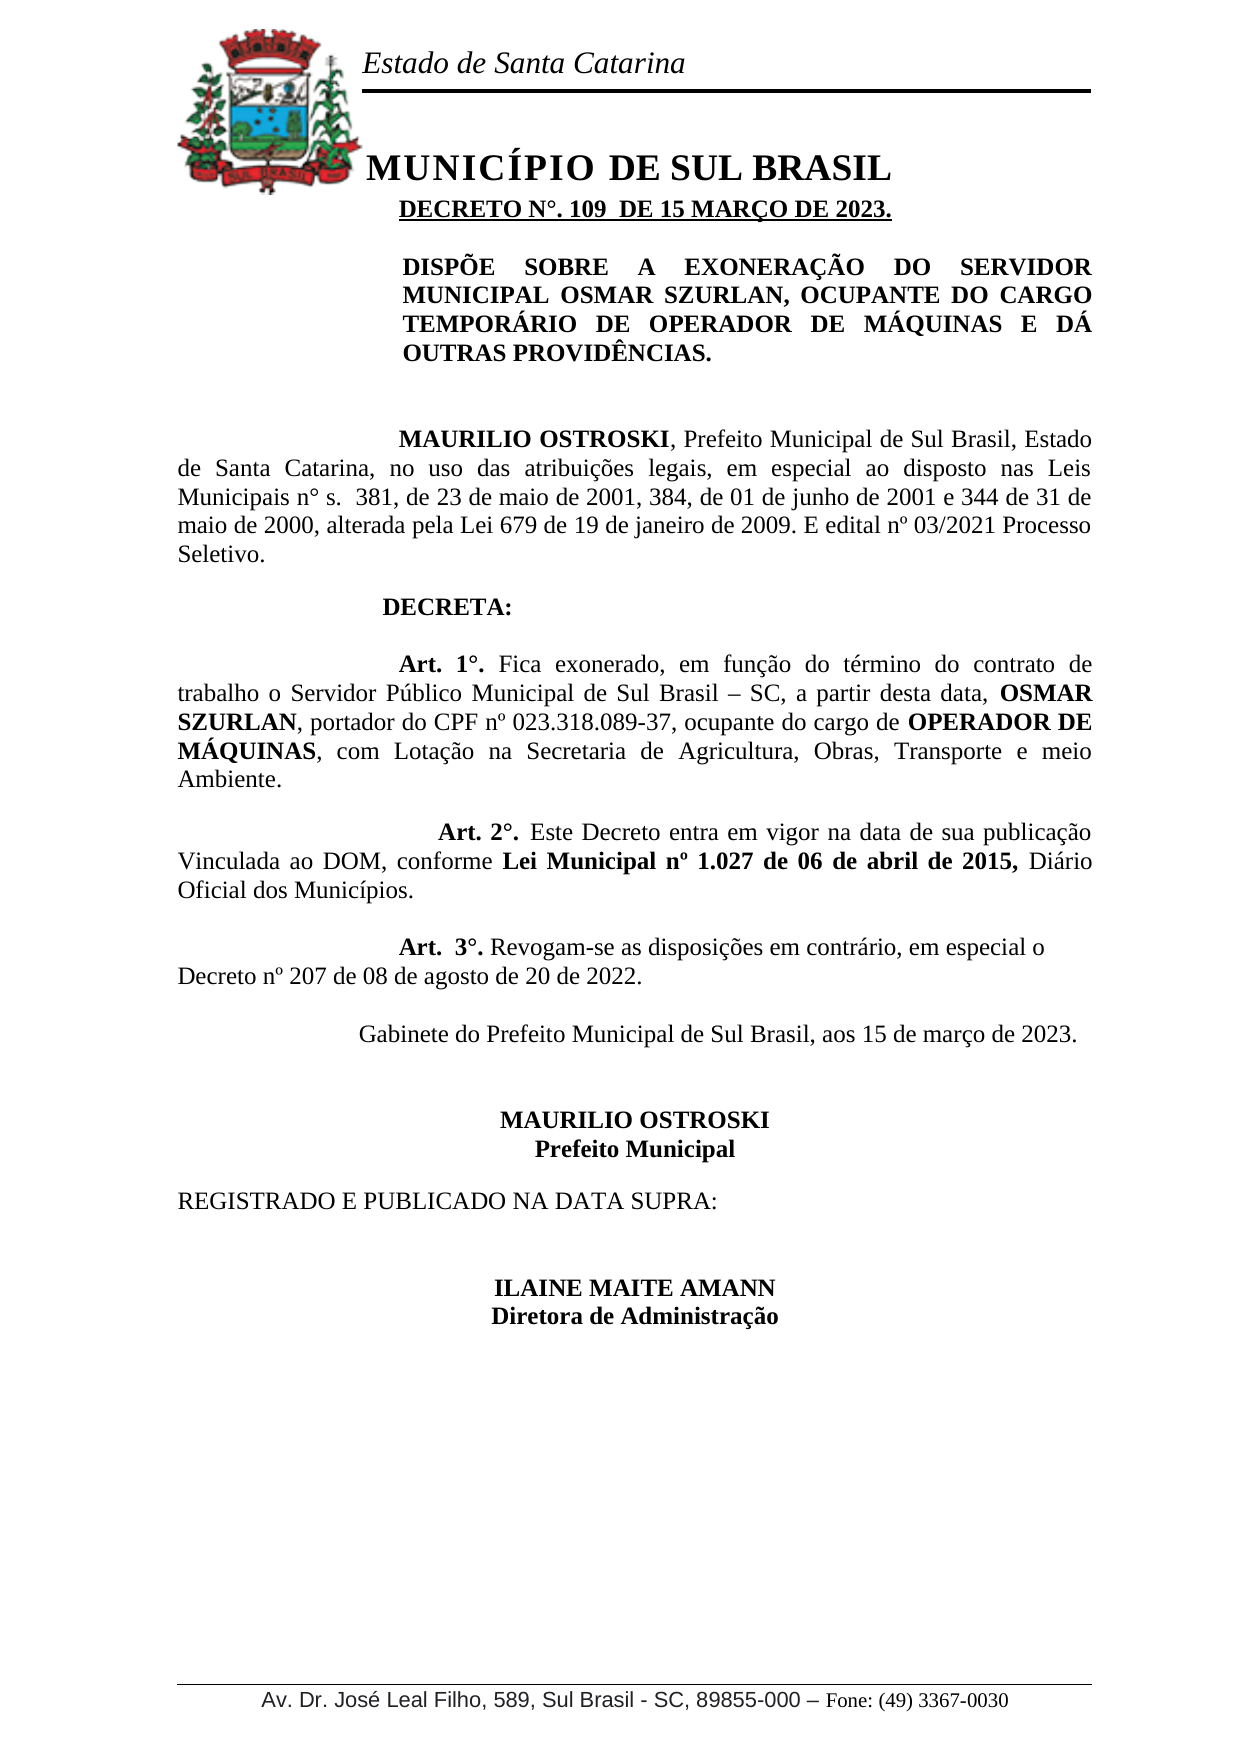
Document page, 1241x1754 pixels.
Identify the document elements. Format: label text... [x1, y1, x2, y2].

text Art. 2°. Este Decreto entra em vigor na data de sua publicação Vinculada ao DOM, conforme Lei Municipal nº 1.027 de 06 de abril de 2015, Diário Oficial dos Municípios. [177, 817, 1092, 904]
text MAURILIO OSTROSKI [177, 1105, 1092, 1134]
text DISPÕE SOBRE A EXONERAÇÃO DO SERVIDOR MUNICIPAL OSMAR SZURLAN, OCUPANTE DO CARGO TEMPORÁRIO DE OPERADOR DE MÁQUINAS E DÁ OUTRAS PROVIDÊNCIAS. [402, 252, 1092, 367]
text ILAINE MAITE AMANN [177, 1273, 1092, 1301]
text Prefeito Municipal [177, 1134, 1092, 1162]
text Art. 1°. Fica exonerado, em função do término do contrato de trabalho o Servidor Público Municipal de Sul Brasil – SC, a partir desta data, OSMAR SZURLAN, portador do CPF nº 023.318.089-37, ocupante do cargo de OPERADOR DE MÁQUINAS, com Lotação na Secretaria de Agricultura, Obras, Transporte e meio Ambiente. [177, 649, 1092, 793]
text Diretora de Administração [177, 1301, 1092, 1330]
text Decreto nº 207 de 08 de agosto de 20 de 2022. [177, 961, 1092, 990]
text MAURILIO OSTROSKI, Prefeito Municipal de Sul Brasil, Estado de Santa Catarina, no uso das atribuições legais, em especial ao disposto nas Leis Municipais n° s. 381, de 23 de maio de 2001, 384, de 01 de junho de 2001 e 344 de 31 de maio de 2000, alterada pela Lei 679 de 19 de janeiro de 2009. E edital nº 03/2021 Processo Seletivo. [177, 424, 1092, 568]
text DECRETO N°. 109 DE 15 MARÇO DE 2023. [325, 194, 1092, 223]
text Art. 3°. Revogam-se as disposições em contrário, em especial o [177, 932, 1092, 961]
text Gabinete do Prefeito Municipal de Sul Brasil, aos 15 de março de 2023. [177, 1019, 1092, 1047]
text REGISTRADO E PUBLICADO NA DATA SUPRA: [177, 1186, 1092, 1215]
text DECRETA: [177, 592, 1092, 621]
picture [177, 29, 363, 195]
